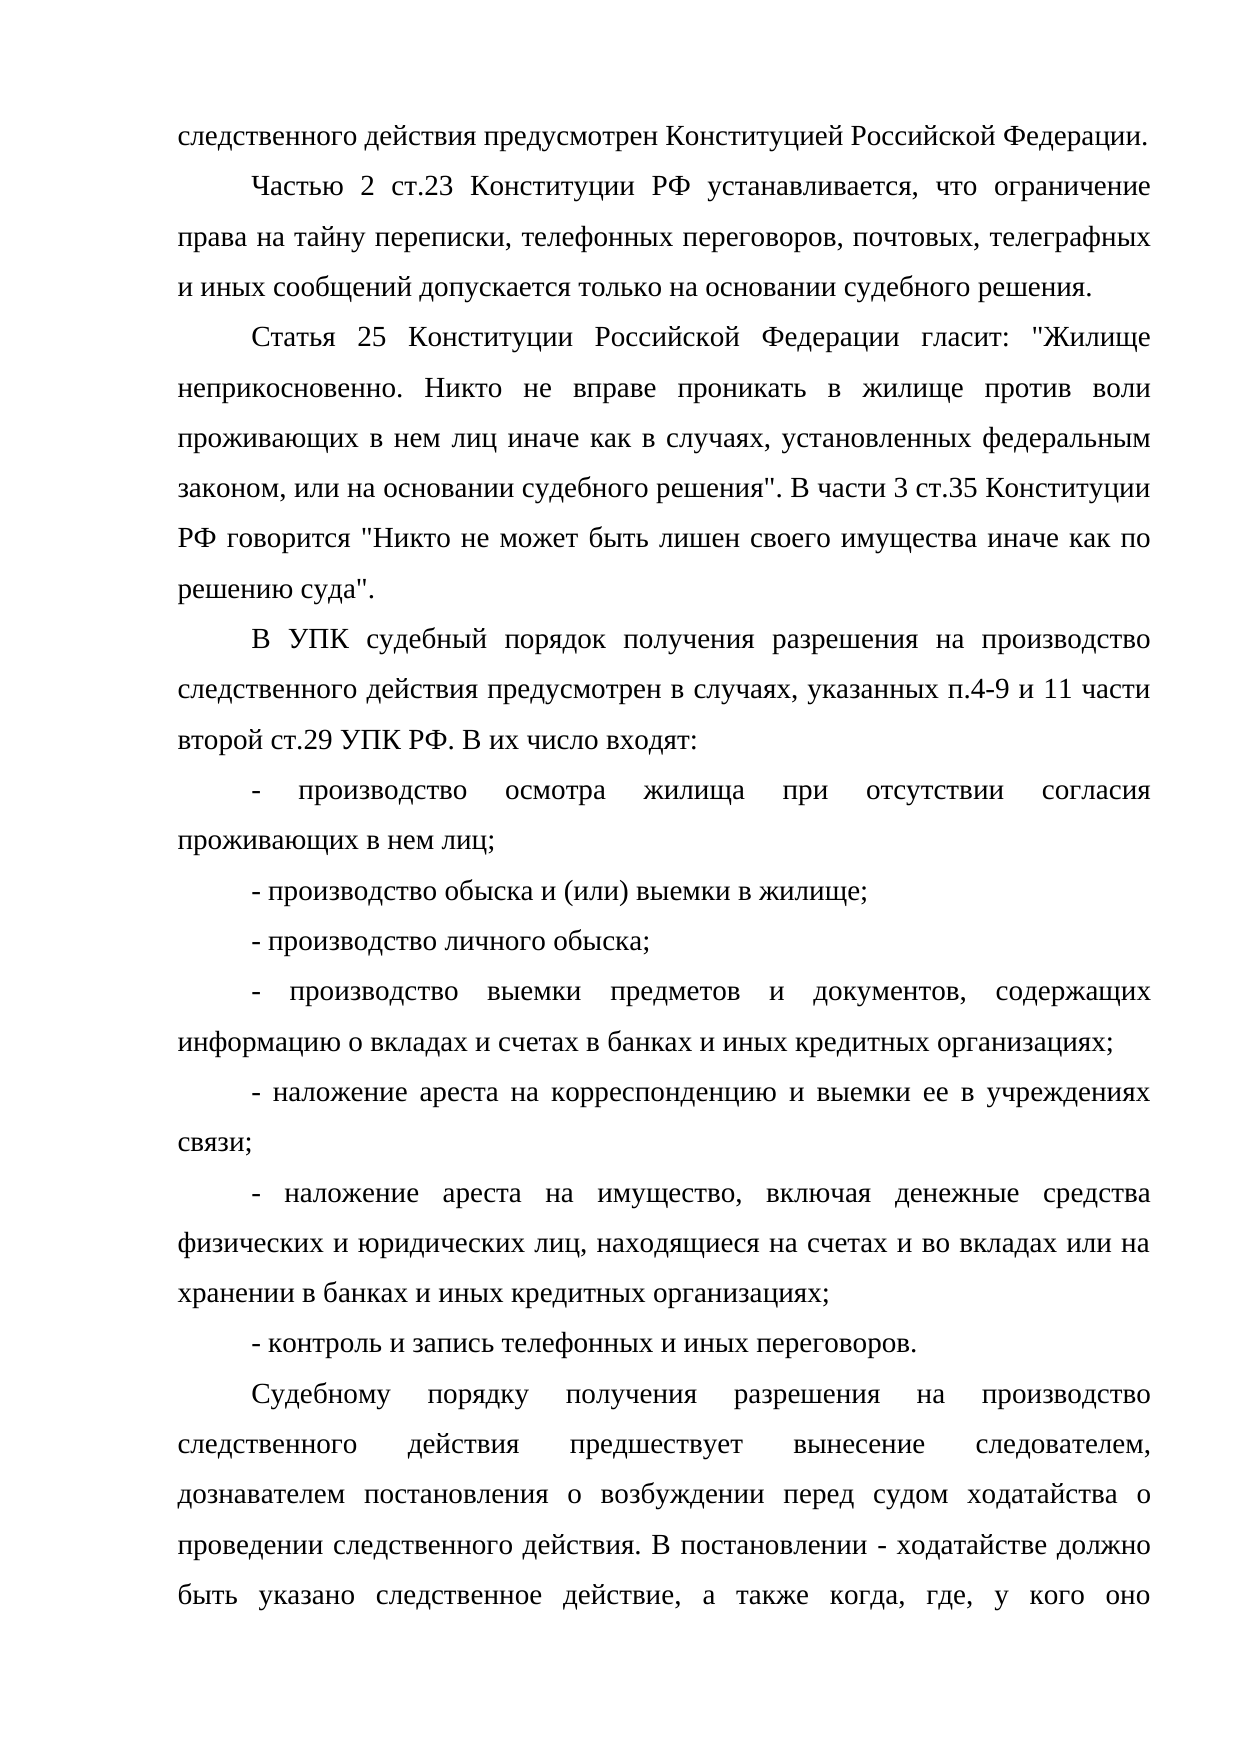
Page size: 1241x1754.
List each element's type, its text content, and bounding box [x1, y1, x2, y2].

text - наложение ареста на корреспонденцию и выемки ее в учреждениях связи; [177, 1074, 1152, 1158]
text Частью 2 ст.23 Конституции РФ устанавливается, что ограничение права на тайну переписки, телефонных переговоров, почтовых, телеграфных и иных сообщений допускается только на основании судебного решения. [177, 168, 1152, 303]
text В УПК судебный порядок получения разрешения на производство следственного действия предусмотрен в случаях, указанных п.4-9 и 11 части второй ст.29 УПК РФ. В их число входят: [177, 621, 1152, 755]
text - наложение ареста на имущество, включая денежные средства физических и юридических лиц, находящиеся на счетах и во вкладах или на хранении в банках и иных кредитных организациях; [177, 1175, 1152, 1309]
text - производство личного обыска; [177, 923, 1152, 957]
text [177, 118, 1152, 152]
text - производство обыска и (или) выемки в жилище; [177, 873, 1152, 906]
text - производство осмотра жилища при отсутствии согласия проживающих в нем лиц; [177, 772, 1152, 856]
text - производство выемки предметов и документов, содержащих информацию о вкладах и счетах в банках и иных кредитных организациях; [177, 973, 1152, 1057]
text - контроль и запись телефонных и иных переговоров. [177, 1326, 1152, 1359]
text Статья 25 Конституции Российской Федерации гласит: "Жилище неприкосновенно. Никто не вправе проникать в жилище против воли проживающих в нем лиц иначе как в случаях, установленных федеральным законом, или на основании судебного решения". В части 3 ст.35 Конституции РФ говорится "Никто не может быть лишен своего имущества иначе как по решению суда". [177, 319, 1152, 604]
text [177, 1376, 1152, 1611]
